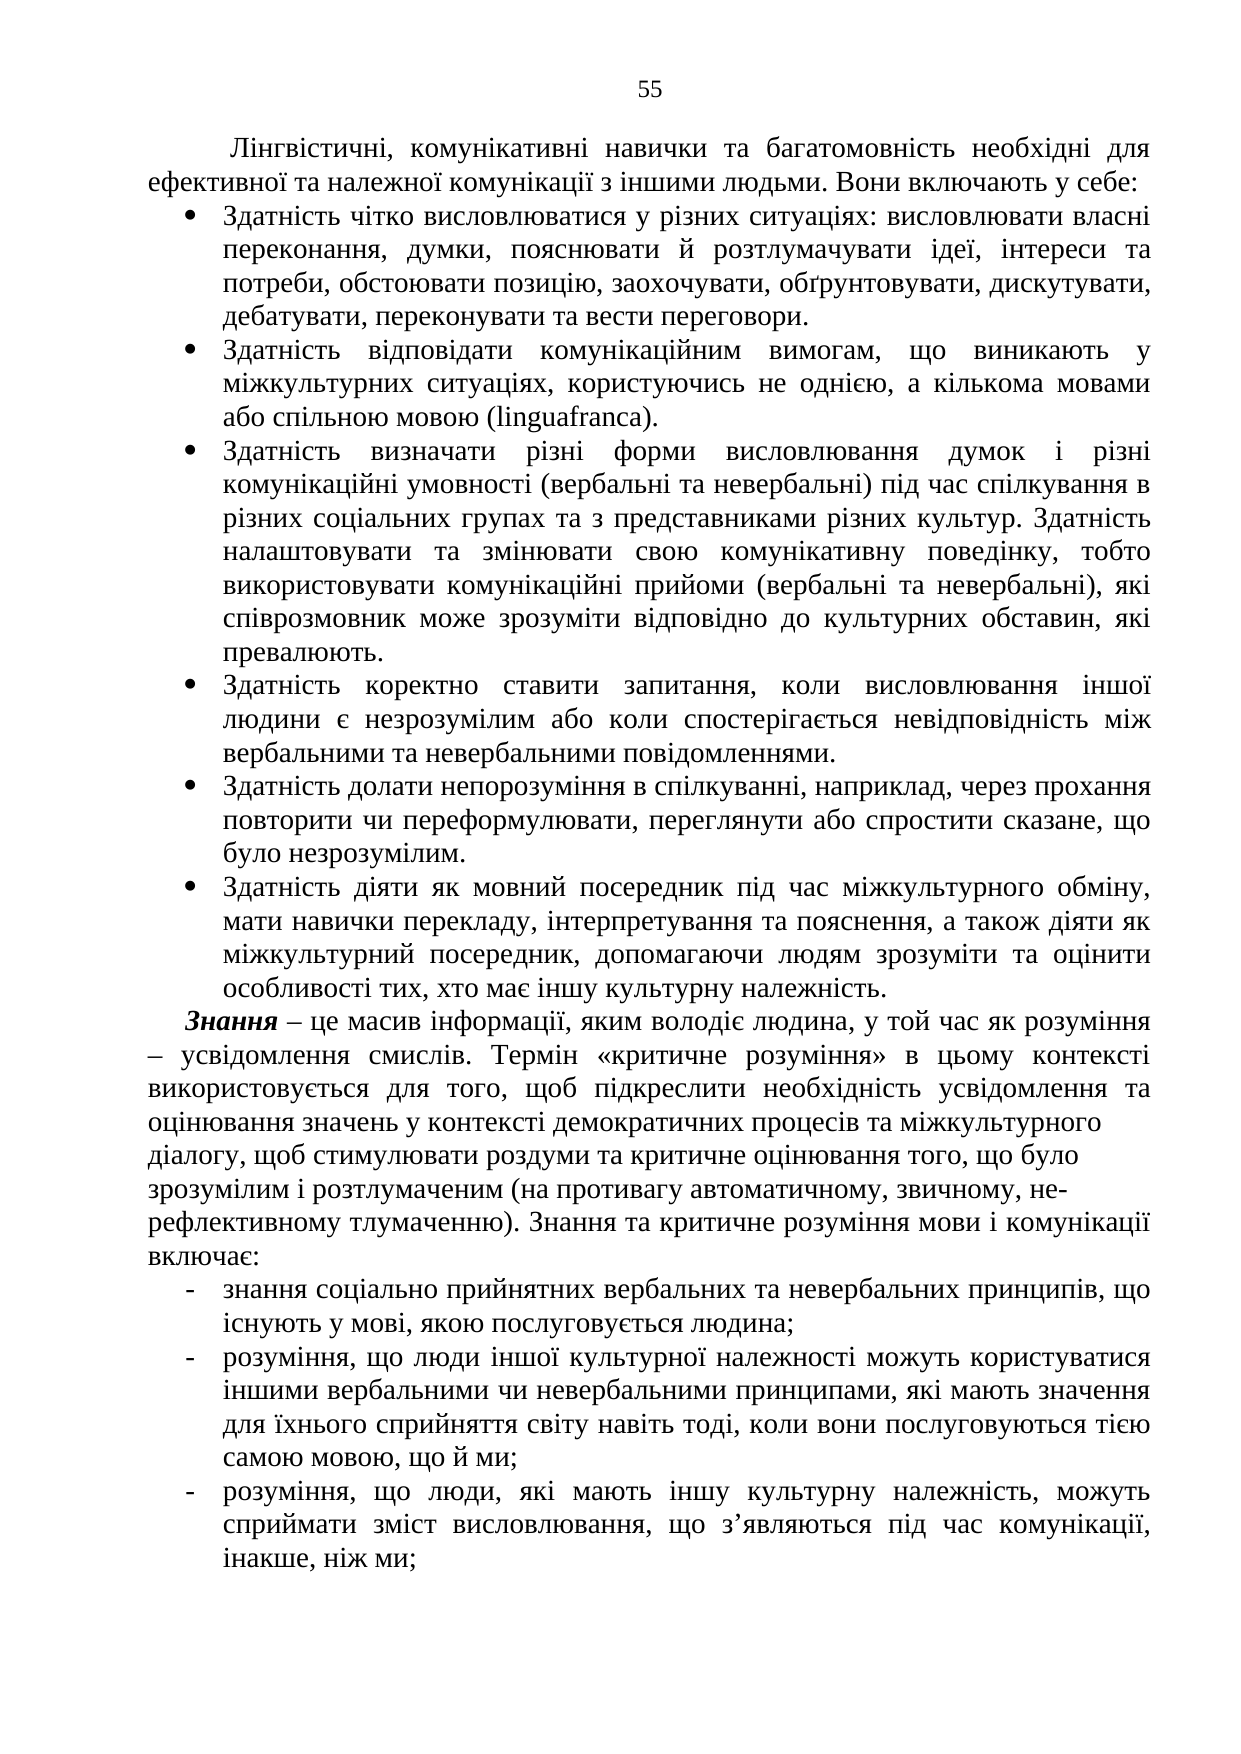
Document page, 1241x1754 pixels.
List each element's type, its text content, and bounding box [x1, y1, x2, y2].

list розуміння, що люди, які мають іншу культурну належність, можуть сприймати зміст висловлювання, що з’являються під час комунікації, інакше, ніж ми; [185, 1473, 1152, 1573]
list знання соціально прийнятних вербальних та невербальних принципів, що існують у мові, якою послуговується людина; [185, 1272, 1152, 1339]
text Знання – це масив інформації, яким володіє людина, у той час як розуміння – усвідомлення смислів. Термін «критичне розуміння» в цьому контексті використовується для того, щоб підкреслити необхідність усвідомлення та оцінювання значень у контексті демократичних процесів та міжкультурного [148, 1003, 1152, 1137]
text рефлективному тлумаченню). Знання та критичне розуміння мови і комунікації включає: [148, 1204, 1152, 1272]
text Лінгвістичні, комунікативні навички та багатомовність необхідні для ефективної та належної комунікації з іншими людьми. Вони включають у себе: [148, 131, 1152, 198]
list Здатність визначати різні форми висловлювання думок і різні комунікаційні умовності (вербальні та невербальні) під час спілкування в різних соціальних групах та з представниками різних культур. Здатність налаштовувати та змінювати свою комунікативну поведінку, тобто використовувати комунікаційні прийоми (вербальні та невербальні), які співрозмовник може зрозуміти відповідно до культурних обставин, які превалюють. [185, 433, 1152, 667]
list Здатність долати непорозуміння в спілкуванні, наприклад, через прохання повторити чи переформулювати, переглянути або спростити сказане, що було незрозумілим. [185, 768, 1152, 869]
list Здатність чітко висловлюватися у різних ситуаціях: висловлювати власні переконання, думки, пояснювати й розтлумачувати ідеї, інтереси та потреби, обстоювати позицію, заохочувати, обґрунтовувати, дискутувати, дебатувати, переконувати та вести переговори. [185, 198, 1152, 332]
list Здатність діяти як мовний посередник під час міжкультурного обміну, мати навички перекладу, інтерпретування та пояснення, а також діяти як міжкультурний посередник, допомагаючи людям зрозуміти та оцінити особливості тих, хто має іншу культурну належність. [185, 869, 1152, 1003]
list розуміння, що люди іншої культурної належності можуть користуватися іншими вербальними чи невербальними принципами, які мають значення для їхнього сприйняття світу навіть тоді, коли вони послуговуються тією самою мовою, що й ми; [185, 1339, 1152, 1473]
list Здатність коректно ставити запитання, коли висловлювання іншої людини є незрозумілим або коли спостерігається невідповідність між вербальними та невербальними повідомленнями. [185, 667, 1152, 768]
list Здатність відповідати комунікаційним вимогам, що виникають у міжкультурних ситуаціях, користуючись не однією, а кількома мовами або спільною мовою (linguafranca). [185, 332, 1152, 433]
text зрозумілим і розтлумаченим (на противагу автоматичному, звичному, не- [148, 1171, 1152, 1204]
text діалогу, щоб стимулювати роздуми та критичне оцінювання того, що було [148, 1137, 1152, 1171]
